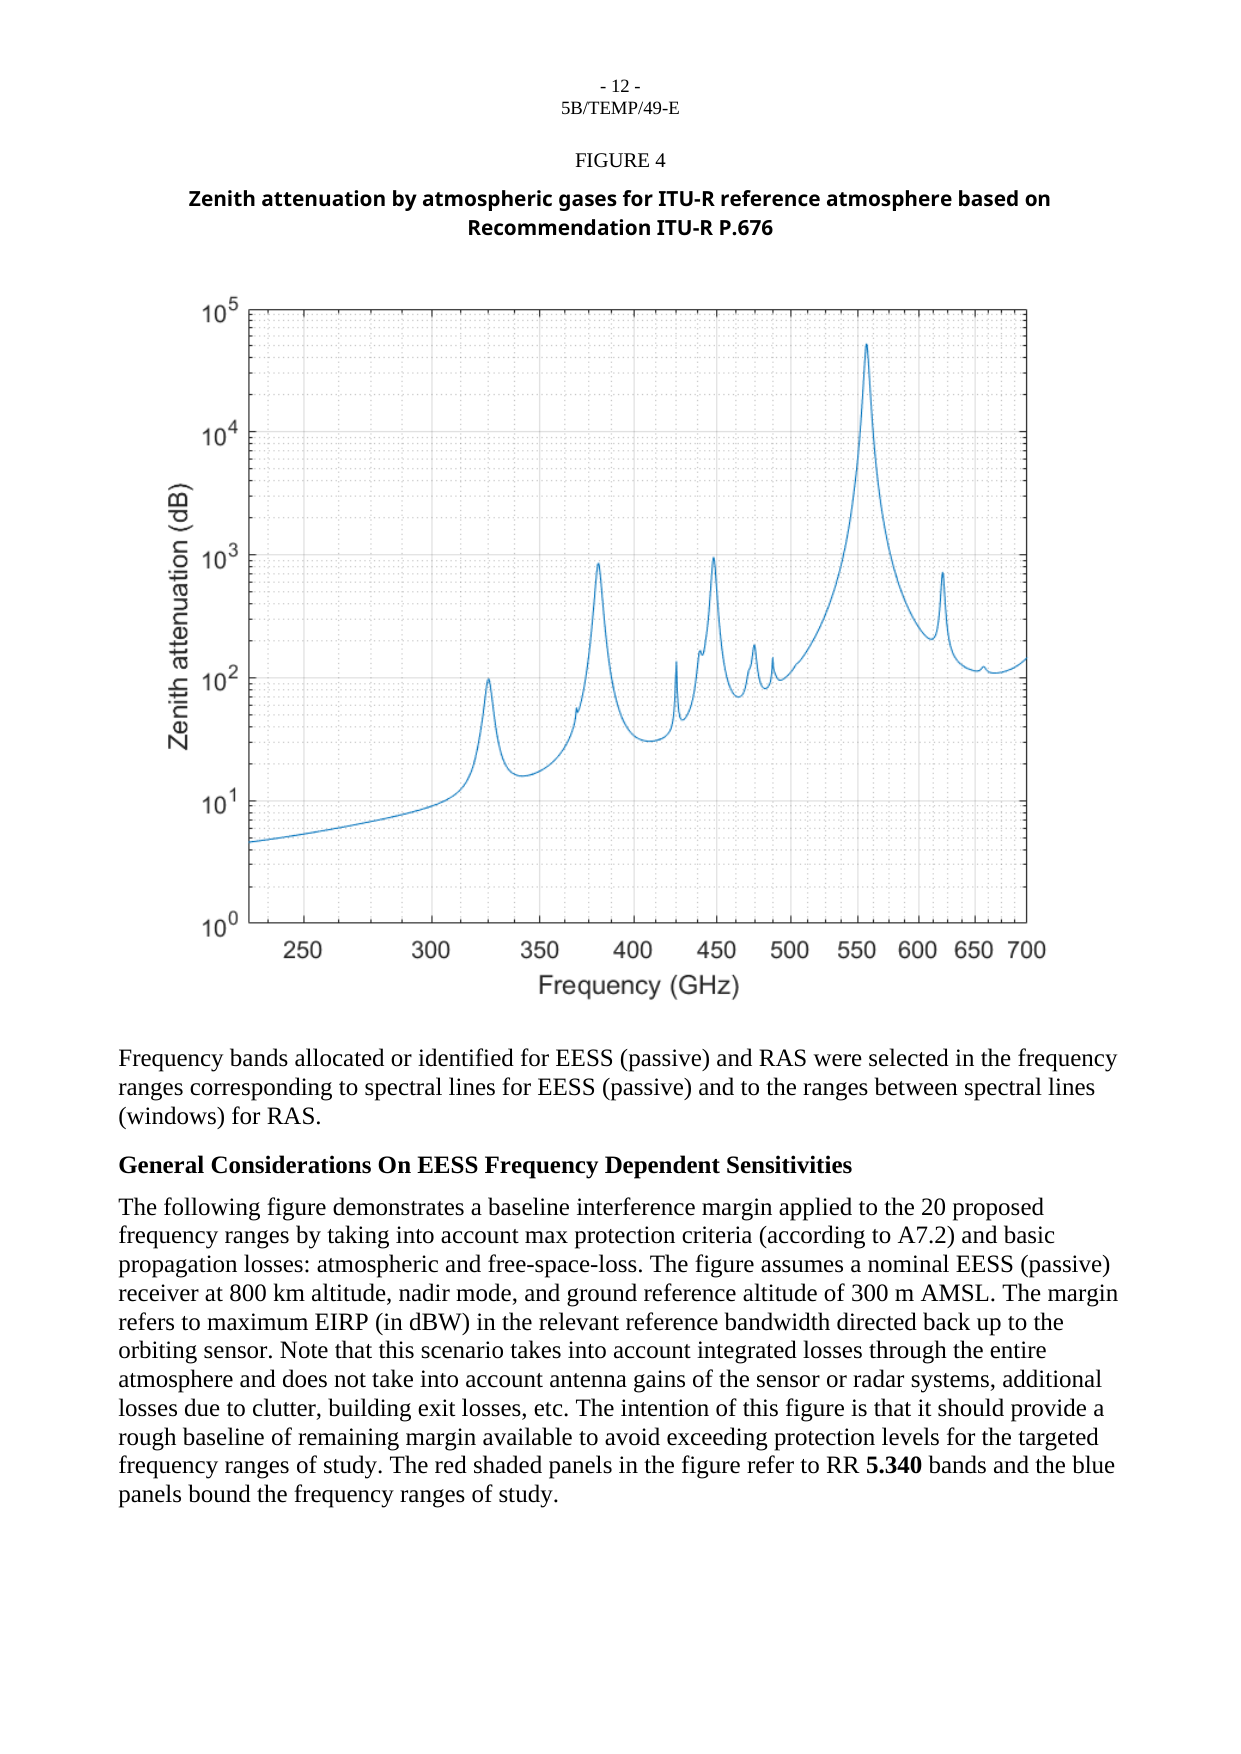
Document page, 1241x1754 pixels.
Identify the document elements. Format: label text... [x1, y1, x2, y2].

picture [118, 253, 1123, 1006]
title Frequency bands allocated or identified for EESS (passive) and RAS were selected in the frequency ranges corresponding to spectral lines for EESS (passive) and to the ranges between spectral lines (windows) for RAS. [118, 1043, 1122, 1130]
text FIGURE 4 [118, 148, 1122, 172]
title Zenith attenuation by atmospheric gases for ITU-R reference atmosphere based on Recommendation ITU-R P.676 [118, 184, 1122, 241]
